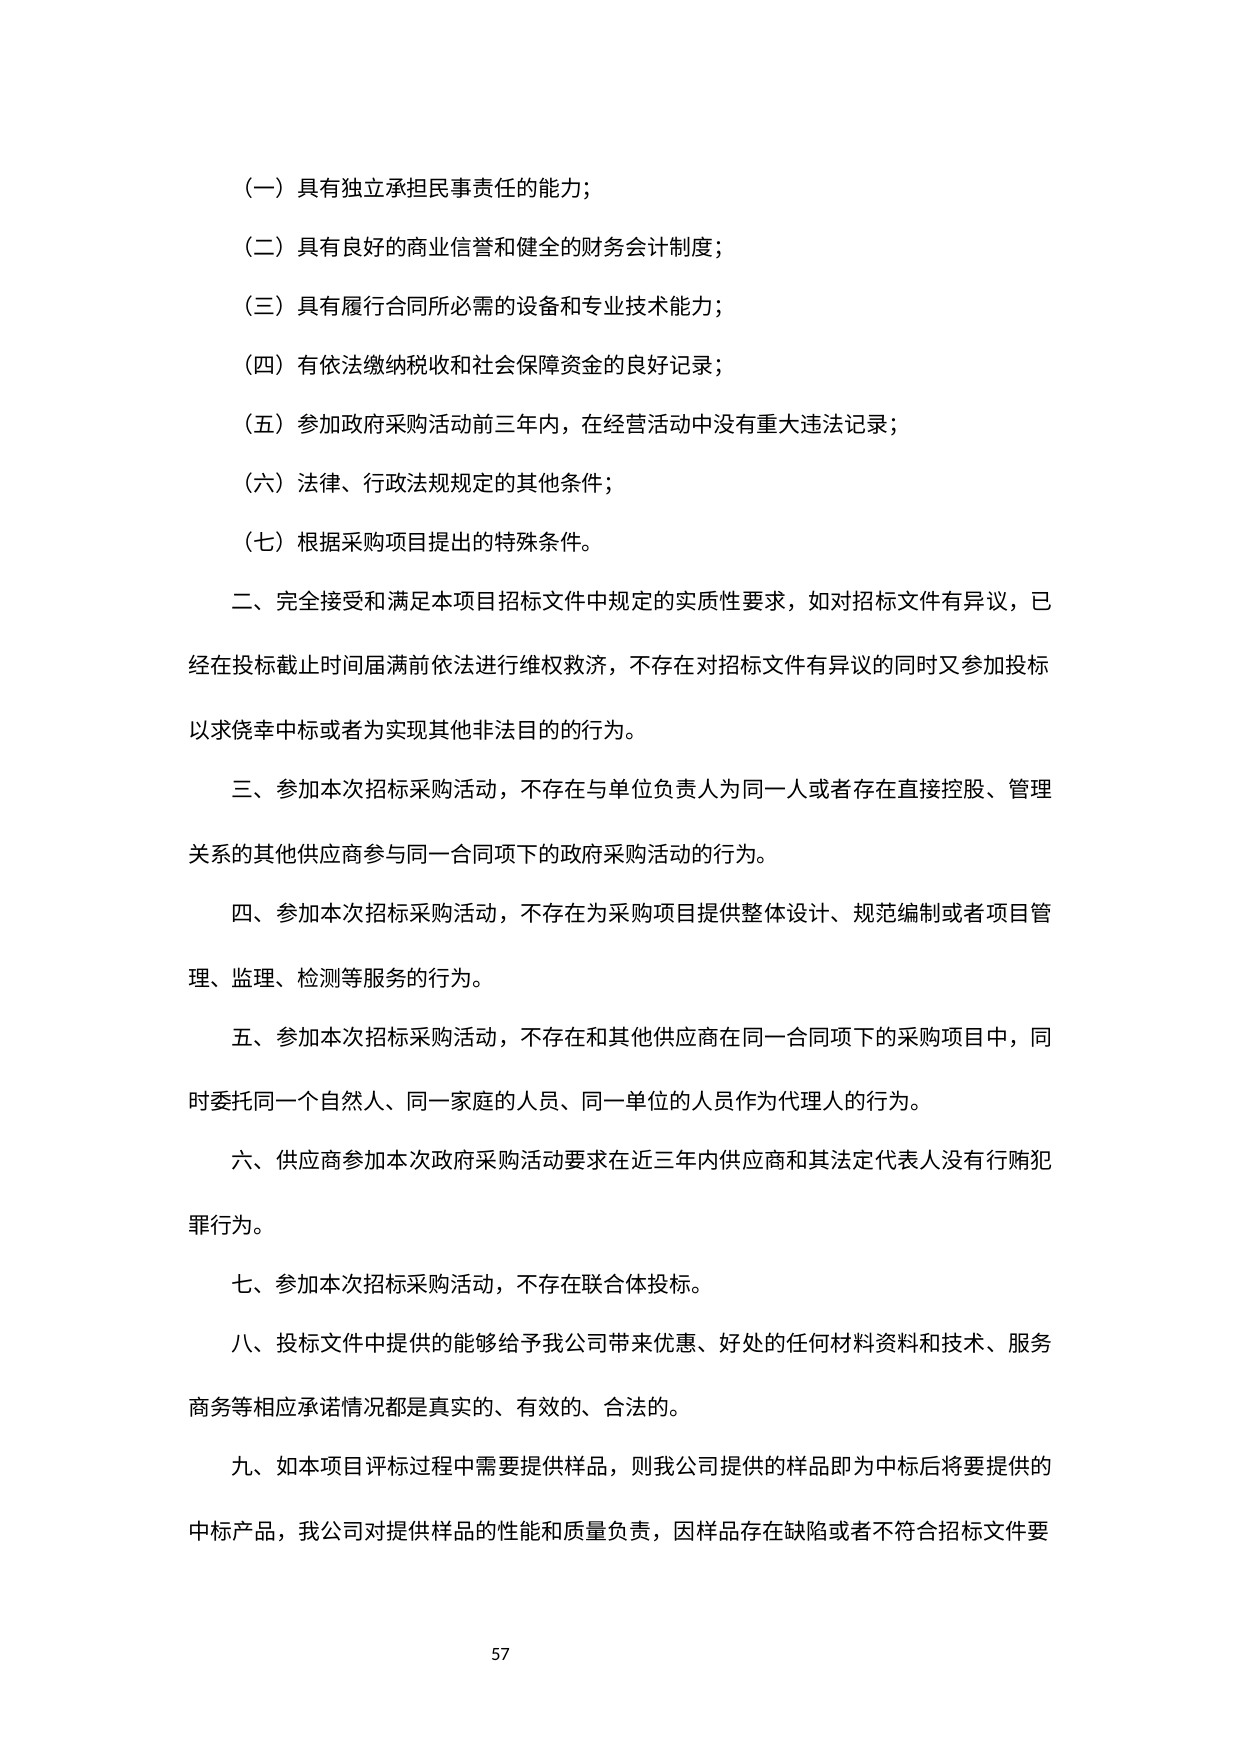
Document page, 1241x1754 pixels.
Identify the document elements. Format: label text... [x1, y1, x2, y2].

text （五）参加政府采购活动前三年内，在经营活动中没有重大违法记录； [188, 401, 1052, 444]
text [188, 1444, 1052, 1551]
text （三）具有履行合同所必需的设备和专业技术能力； [188, 283, 1052, 326]
text （四）有依法缴纳税收和社会保障资金的良好记录； [188, 342, 1052, 385]
text 四、参加本次招标采购活动，不存在为采购项目提供整体设计、规范编制或者项目管理、监理、检测等服务的行为。 [188, 890, 1052, 998]
text （一）具有独立承担民事责任的能力； [188, 165, 1052, 208]
text （六）法律、行政法规规定的其他条件； [188, 460, 1052, 503]
text 六、供应商参加本次政府采购活动要求在近三年内供应商和其法定代表人没有行贿犯罪行为。 [188, 1137, 1052, 1245]
text （七）根据采购项目提出的特殊条件。 [188, 519, 1052, 562]
text 五、参加本次招标采购活动，不存在和其他供应商在同一合同项下的采购项目中，同时委托同一个自然人、同一家庭的人员、同一单位的人员作为代理人的行为。 [188, 1014, 1052, 1122]
text （二）具有良好的商业信誉和健全的财务会计制度； [188, 224, 1052, 267]
text 八、投标文件中提供的能够给予我公司带来优惠、好处的任何材料资料和技术、服务、商务等相应承诺情况都是真实的、有效的、合法的。 [188, 1320, 1052, 1428]
text 七、参加本次招标采购活动，不存在联合体投标。 [188, 1261, 1052, 1304]
text 三、参加本次招标采购活动，不存在与单位负责人为同一人或者存在直接控股、管理关系的其他供应商参与同一合同项下的政府采购活动的行为。 [188, 766, 1052, 874]
text 二、完全接受和满足本项目招标文件中规定的实质性要求，如对招标文件有异议，已经在投标截止时间届满前依法进行维权救济，不存在对招标文件有异议的同时又参加投标以求侥幸中标或者为实现其他非法目的的行为。 [188, 578, 1052, 751]
